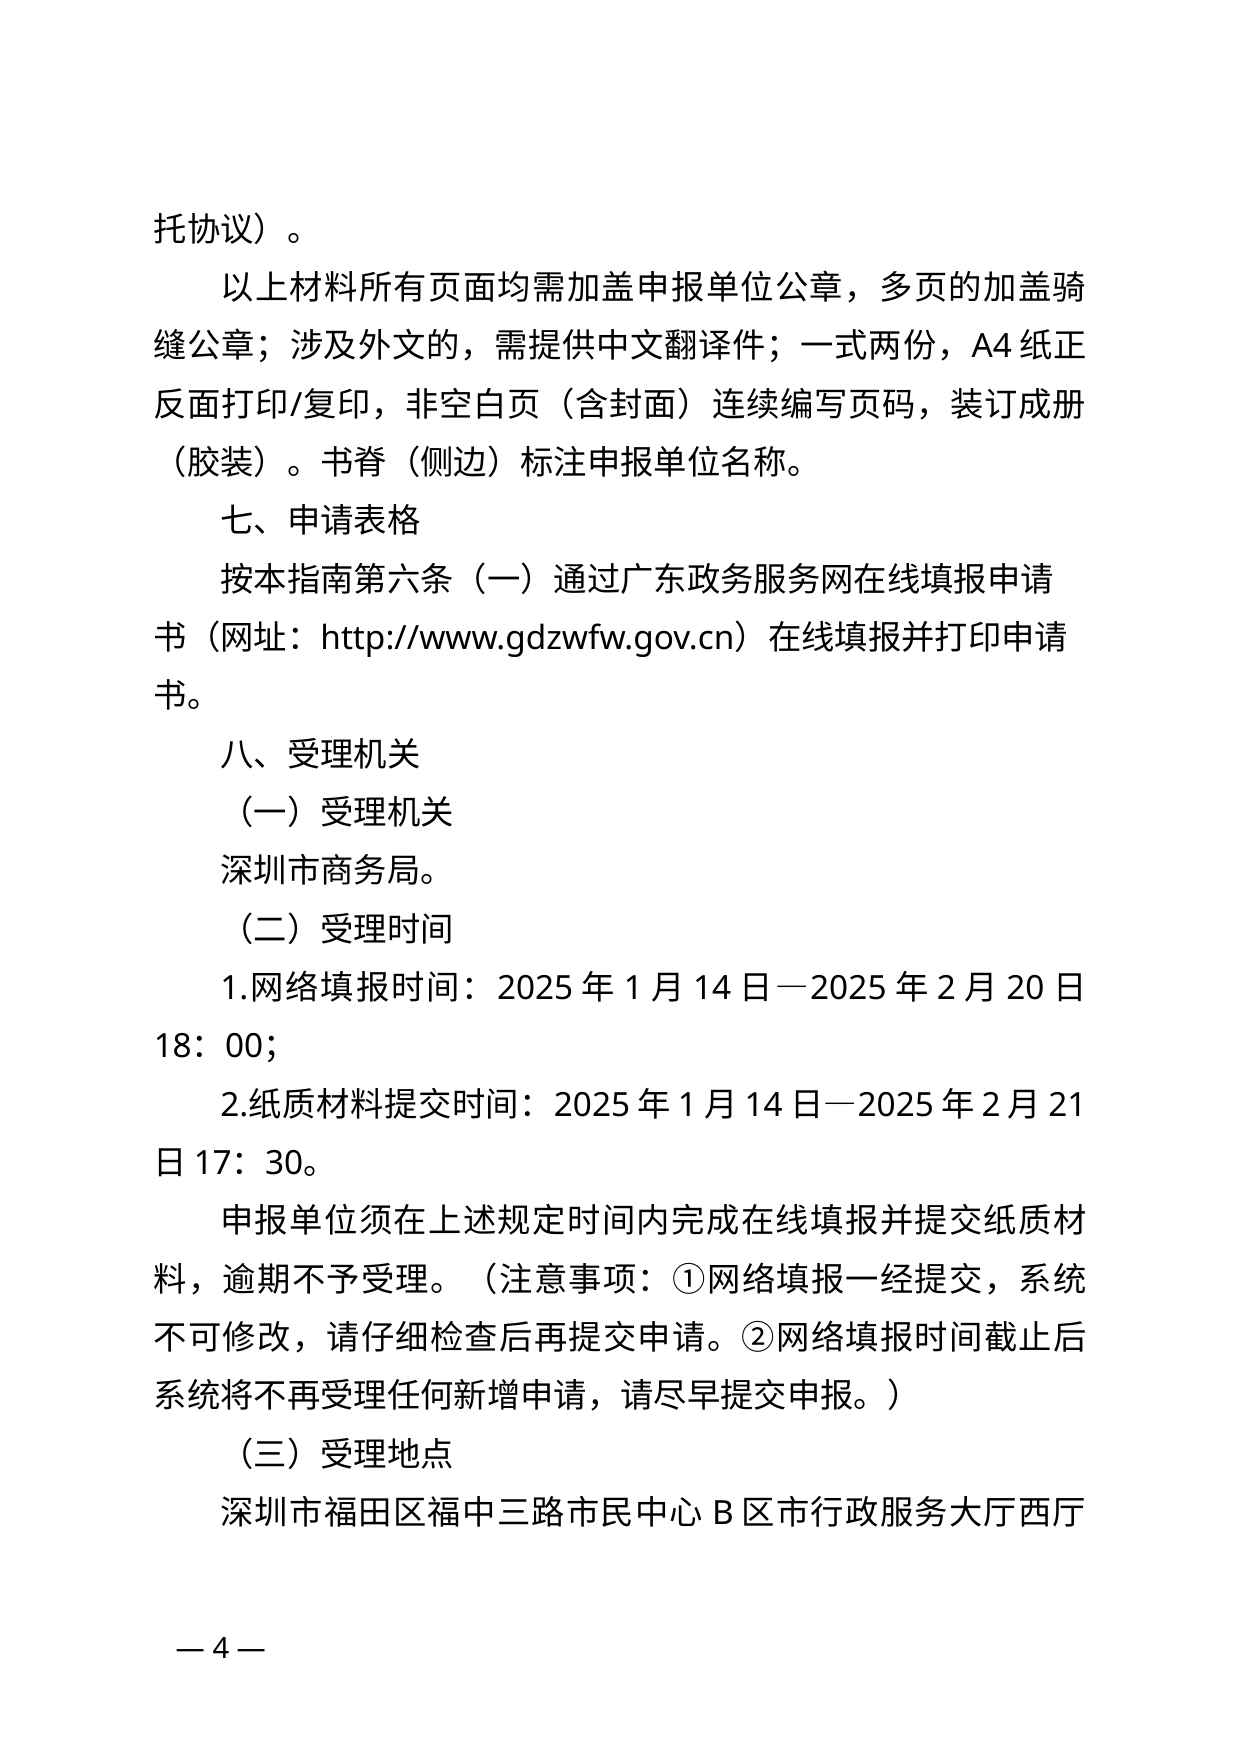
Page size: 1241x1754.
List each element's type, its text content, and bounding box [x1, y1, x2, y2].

text 七、申请表格 [153, 486, 1087, 544]
text （一）受理机关 [153, 778, 1087, 836]
text 1.网络填报时间：2025年1月14日—2025年2月20日18：00； [153, 953, 1087, 1069]
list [153, 1478, 1087, 1536]
text 深圳市商务局。 [153, 836, 1087, 894]
list （二）受理时间 [153, 894, 1087, 953]
text 以上材料所有页面均需加盖申报单位公章，多页的加盖骑缝公章；涉及外文的，需提供中文翻译件；一式两份，A4纸正反面打印/复印，非空白页（含封面）连续编写页码，装订成册（胶装）。书脊（侧边）标注申报单位名称。 [153, 253, 1087, 486]
list （三）受理地点 [153, 1419, 1087, 1478]
text 按本指南第六条（一）通过广东政务服务网在线填报申请书（网址：http://www.gdzwfw.gov.cn）在线填报并打印申请书。 [153, 544, 1087, 719]
text 2.纸质材料提交时间：2025年1月14日—2025年2月21日17：30。 [153, 1069, 1087, 1186]
text 八、受理机关 [153, 719, 1087, 778]
text 申报单位须在上述规定时间内完成在线填报并提交纸质材料，逾期不予受理。（注意事项：①网络填报一经提交，系统不可修改，请仔细检查后再提交申请。②网络填报时间截止后系统将不再受理任何新增申请，请尽早提交申报。） [153, 1186, 1087, 1419]
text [153, 194, 1087, 253]
